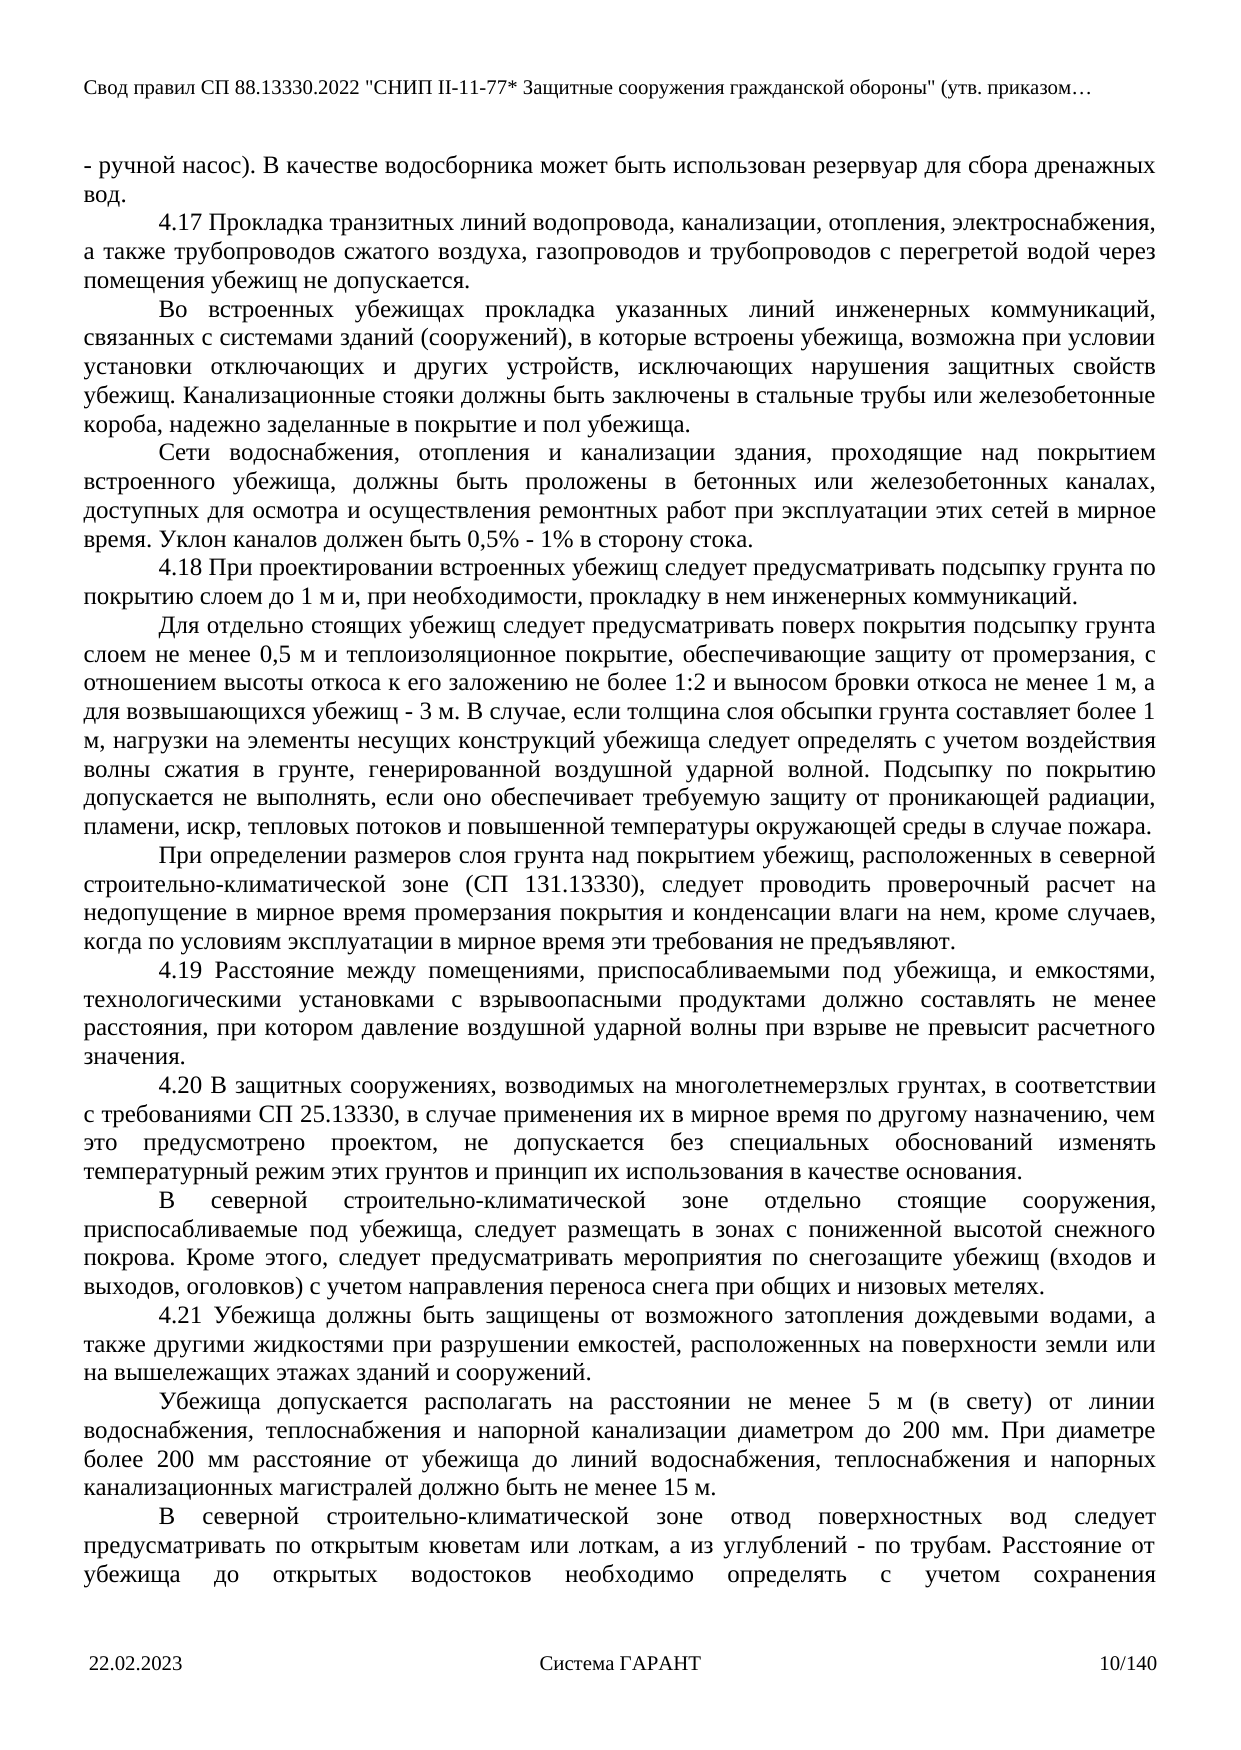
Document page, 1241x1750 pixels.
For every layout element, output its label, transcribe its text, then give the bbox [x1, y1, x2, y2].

text 4.21 Убежища должны быть защищены от возможного затопления дождевыми водами, а также другими жидкостями при разрушении емкостей, расположенных на поверхности земли или на вышележащих этажах зданий и сооружений. [83, 1300, 1157, 1386]
text Убежища допускается располагать на расстоянии не менее 5 м (в свету) от линии водоснабжения, теплоснабжения и напорной канализации диаметром до 200 мм. При диаметре более 200 мм расстояние от убежища до линий водоснабжения, теплоснабжения и напорных канализационных магистралей должно быть не менее 15 м. [83, 1386, 1157, 1501]
text Для отдельно стоящих убежищ следует предусматривать поверх покрытия подсыпку грунта слоем не менее 0,5 м и теплоизоляционное покрытие, обеспечивающие защиту от промерзания, с отношением высоты откоса к его заложению не более 1:2 и выносом бровки откоса не менее 1 м, а для возвышающихся убежищ - 3 м. В случае, если толщина слоя обсыпки грунта составляет более 1 м, нагрузки на элементы несущих конструкций убежища следует определять с учетом воздействия волны сжатия в грунте, генерированной воздушной ударной волной. Подсыпку по покрытию допускается не выполнять, если оно обеспечивает требуемую защиту от проникающей радиации, пламени, искр, тепловых потоков и повышенной температуры окружающей среды в случае пожара. [83, 610, 1157, 840]
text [83, 150, 1157, 207]
text 4.17 Прокладка транзитных линий водопровода, канализации, отопления, электроснабжения, а также трубопроводов сжатого воздуха, газопроводов и трубопроводов с перегретой водой через помещения убежищ не допускается. [83, 207, 1157, 294]
text В северной строительно-климатической зоне отдельно стоящие сооружения, приспосабливаемые под убежища, следует размещать в зонах с пониженной высотой снежного покрова. Кроме этого, следует предусматривать мероприятия по снегозащите убежищ (входов и выходов, оголовков) с учетом направления переноса снега при общих и низовых метелях. [83, 1185, 1157, 1300]
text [83, 1501, 1157, 1587]
text Во встроенных убежищах прокладка указанных линий инженерных коммуникаций, связанных с системами зданий (сооружений), в которые встроены убежища, возможна при условии установки отключающих и других устройств, исключающих нарушения защитных свойств убежищ. Канализационные стояки должны быть заключены в стальные трубы или железобетонные короба, надежно заделанные в покрытие и пол убежища. [83, 294, 1157, 437]
text Сети водоснабжения, отопления и канализации здания, проходящие над покрытием встроенного убежища, должны быть проложены в бетонных или железобетонных каналах, доступных для осмотра и осуществления ремонтных работ при эксплуатации этих сетей в мирное время. Уклон каналов должен быть 0,5% - 1% в сторону стока. [83, 437, 1157, 552]
text При определении размеров слоя грунта над покрытием убежищ, расположенных в северной строительно-климатической зоне (СП 131.13330), следует проводить проверочный расчет на недопущение в мирное время промерзания покрытия и конденсации влаги на нем, кроме случаев, когда по условиям эксплуатации в мирное время эти требования не предъявляют. [83, 840, 1157, 955]
text 4.18 При проектировании встроенных убежищ следует предусматривать подсыпку грунта по покрытию слоем до 1 м и, при необходимости, прокладку в нем инженерных коммуникаций. [83, 552, 1157, 610]
text 4.19 Расстояние между помещениями, приспосабливаемыми под убежища, и емкостями, технологическими установками с взрывоопасными продуктами должно составлять не менее расстояния, при котором давление воздушной ударной волны при взрыве не превысит расчетного значения. [83, 955, 1157, 1070]
text 4.20 В защитных сооружениях, возводимых на многолетнемерзлых грунтах, в соответствии с требованиями СП 25.13330, в случае применения их в мирное время по другому назначению, чем это предусмотрено проектом, не допускается без специальных обоснований изменять температурный режим этих грунтов и принцип их использования в качестве основания. [83, 1070, 1157, 1185]
